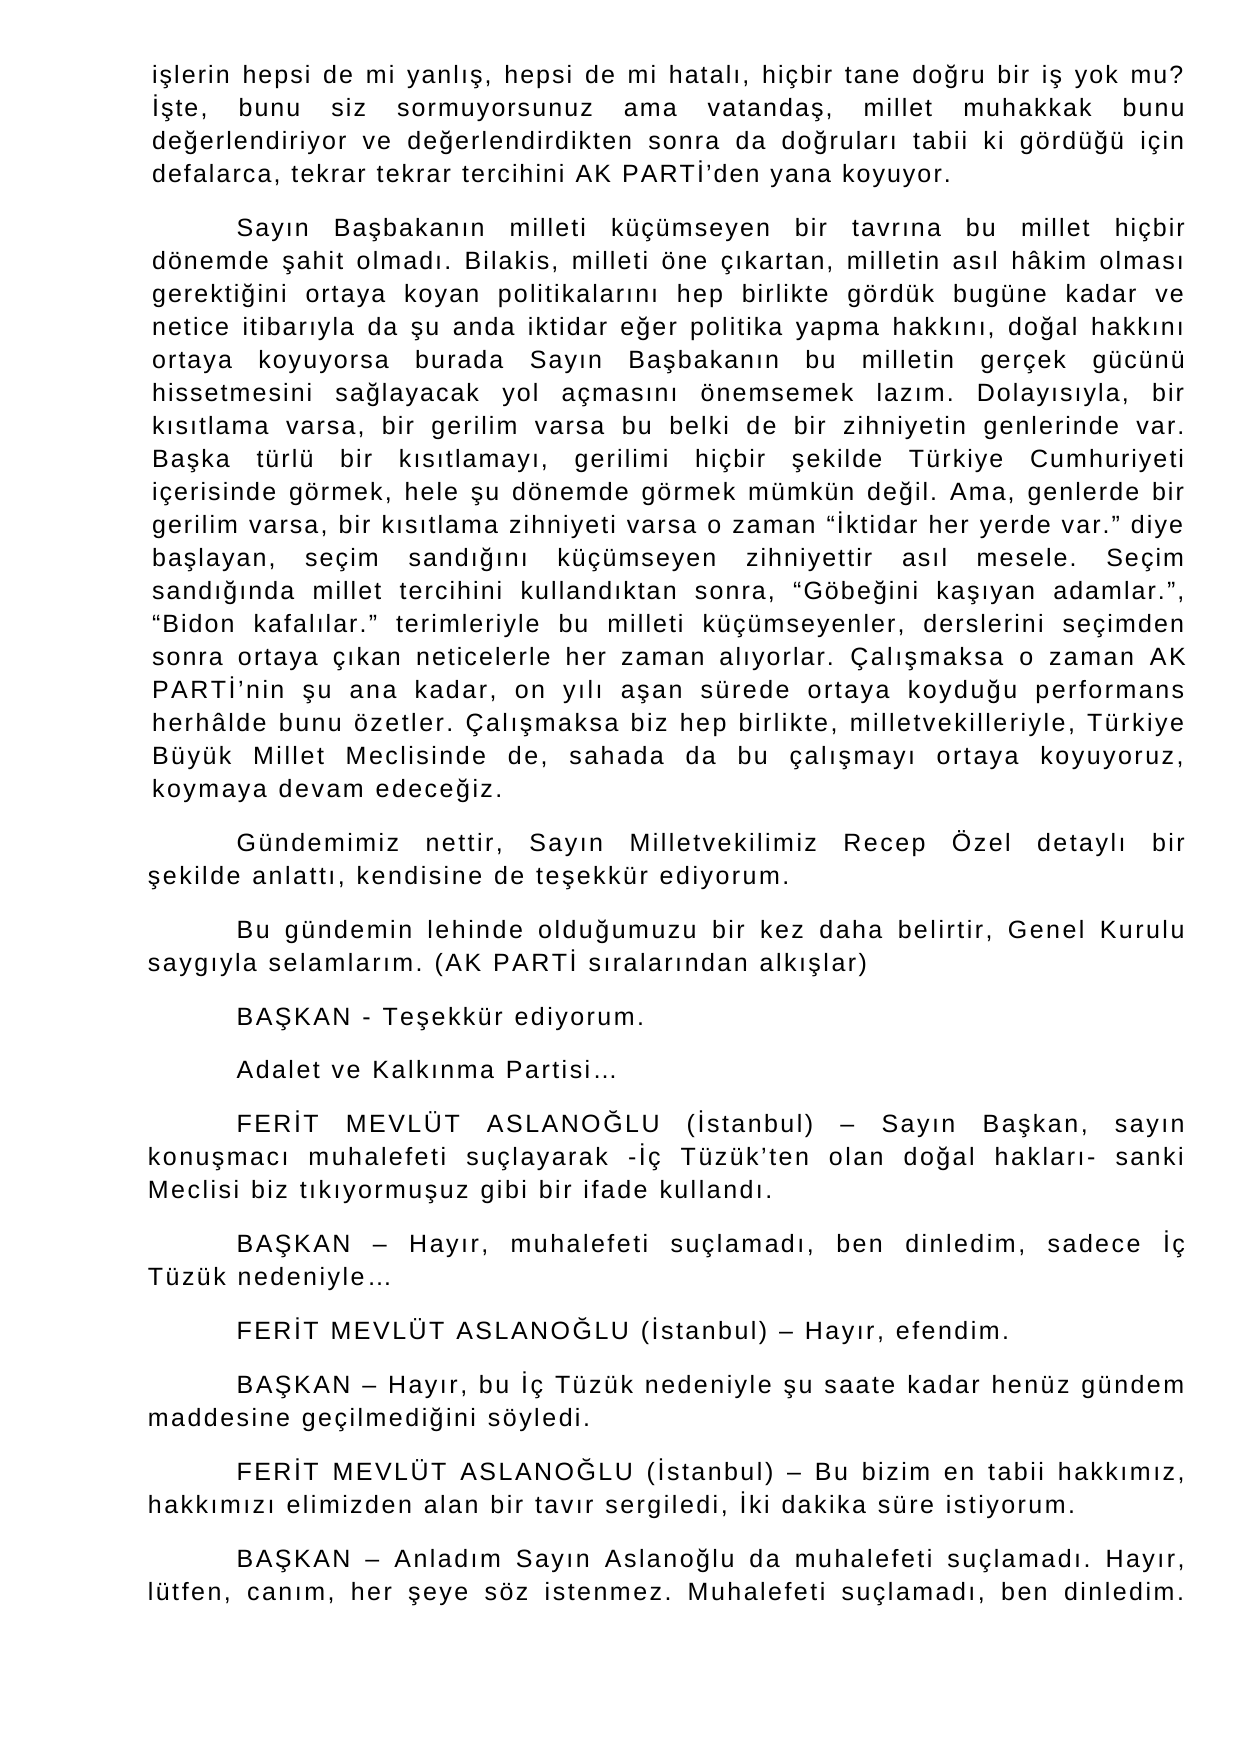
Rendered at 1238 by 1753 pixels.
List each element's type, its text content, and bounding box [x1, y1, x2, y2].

text Gündemimiz nettir, Sayın Milletvekilimiz Recep Özel detaylı bir şekilde anlattı, kendisine de teşekkür ediyorum. [148, 828, 1186, 889]
text BAŞKAN – Hayır, bu İç Tüzük nedeniyle şu saate kadar henüz gündem maddesine geçilmediğini söyledi. [148, 1370, 1186, 1432]
text Bu gündemin lehinde olduğumuzu bir kez daha belirtir, Genel Kurulu saygıyla selamlarım. (AK PARTİ sıralarından alkışlar) [148, 915, 1186, 976]
text Adalet ve Kalkınma Partisi… [148, 1055, 1186, 1084]
text FERİT MEVLÜT ASLANOĞLU (İstanbul) – Sayın Başkan, sayın konuşmacı muhalefeti suçlayarak -İç Tüzük’ten olan doğal hakları- sanki Meclisi biz tıkıyormuşuz gibi bir ifade kullandı. [148, 1109, 1186, 1204]
text FERİT MEVLÜT ASLANOĞLU (İstanbul) – Bu bizim en tabii hakkımız, hakkımızı elimizden alan bir tavır sergiledi, İki dakika süre istiyorum. [148, 1457, 1186, 1518]
text FERİT MEVLÜT ASLANOĞLU (İstanbul) – Hayır, efendim. [148, 1316, 1186, 1345]
text BAŞKAN - Teşekkür ediyorum. [148, 1002, 1186, 1030]
text BAŞKAN – Hayır, muhalefeti suçlamadı, ben dinledim, sadece İç Tüzük nedeniyle… [148, 1229, 1186, 1291]
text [148, 1544, 1186, 1605]
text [152, 60, 1186, 187]
text Sayın Başbakanın milleti küçümseyen bir tavrına bu millet hiçbir dönemde şahit olmadı. Bilakis, milleti öne çıkartan, milletin asıl hâkim olması gerektiğini ortaya koyan politikalarını hep birlikte gördük bugüne kadar ve netice itibarıyla da şu anda iktidar eğer politika yapma hakkını, doğal hakkını ortaya koyuyorsa burada Sayın Başbakanın bu milletin gerçek gücünü hissetmesini sağlayacak yol açmasını önemsemek lazım. Dolayısıyla, bir kısıtlama varsa, bir gerilim varsa bu belki de bir zihniyetin genlerinde var. Başka türlü bir kısıtlamayı, gerilimi hiçbir şekilde Türkiye Cumhuriyeti içerisinde görmek, hele şu dönemde görmek mümkün değil. Ama, genlerde bir gerilim varsa, bir kısıtlama zihniyeti varsa o zaman “İktidar her yerde var.” diye başlayan, seçim sandığını küçümseyen zihniyettir asıl mesele. Seçim sandığında millet tercihini kullandıktan sonra, “Göbeğini kaşıyan adamlar.”, “Bidon kafalılar.” terimleriyle bu milleti küçümseyenler, derslerini seçimden sonra ortaya çıkan neticelerle her zaman alıyorlar. Çalışmaksa o zaman AK PARTİ’nin şu ana kadar, on yılı aşan sürede ortaya koyduğu performans herhâlde bunu özetler. Çalışmaksa biz hep birlikte, milletvekilleriyle, Türkiye Büyük Millet Meclisinde de, sahada da bu çalışmayı ortaya koyuyoruz, koymaya devam edeceğiz. [152, 213, 1186, 803]
